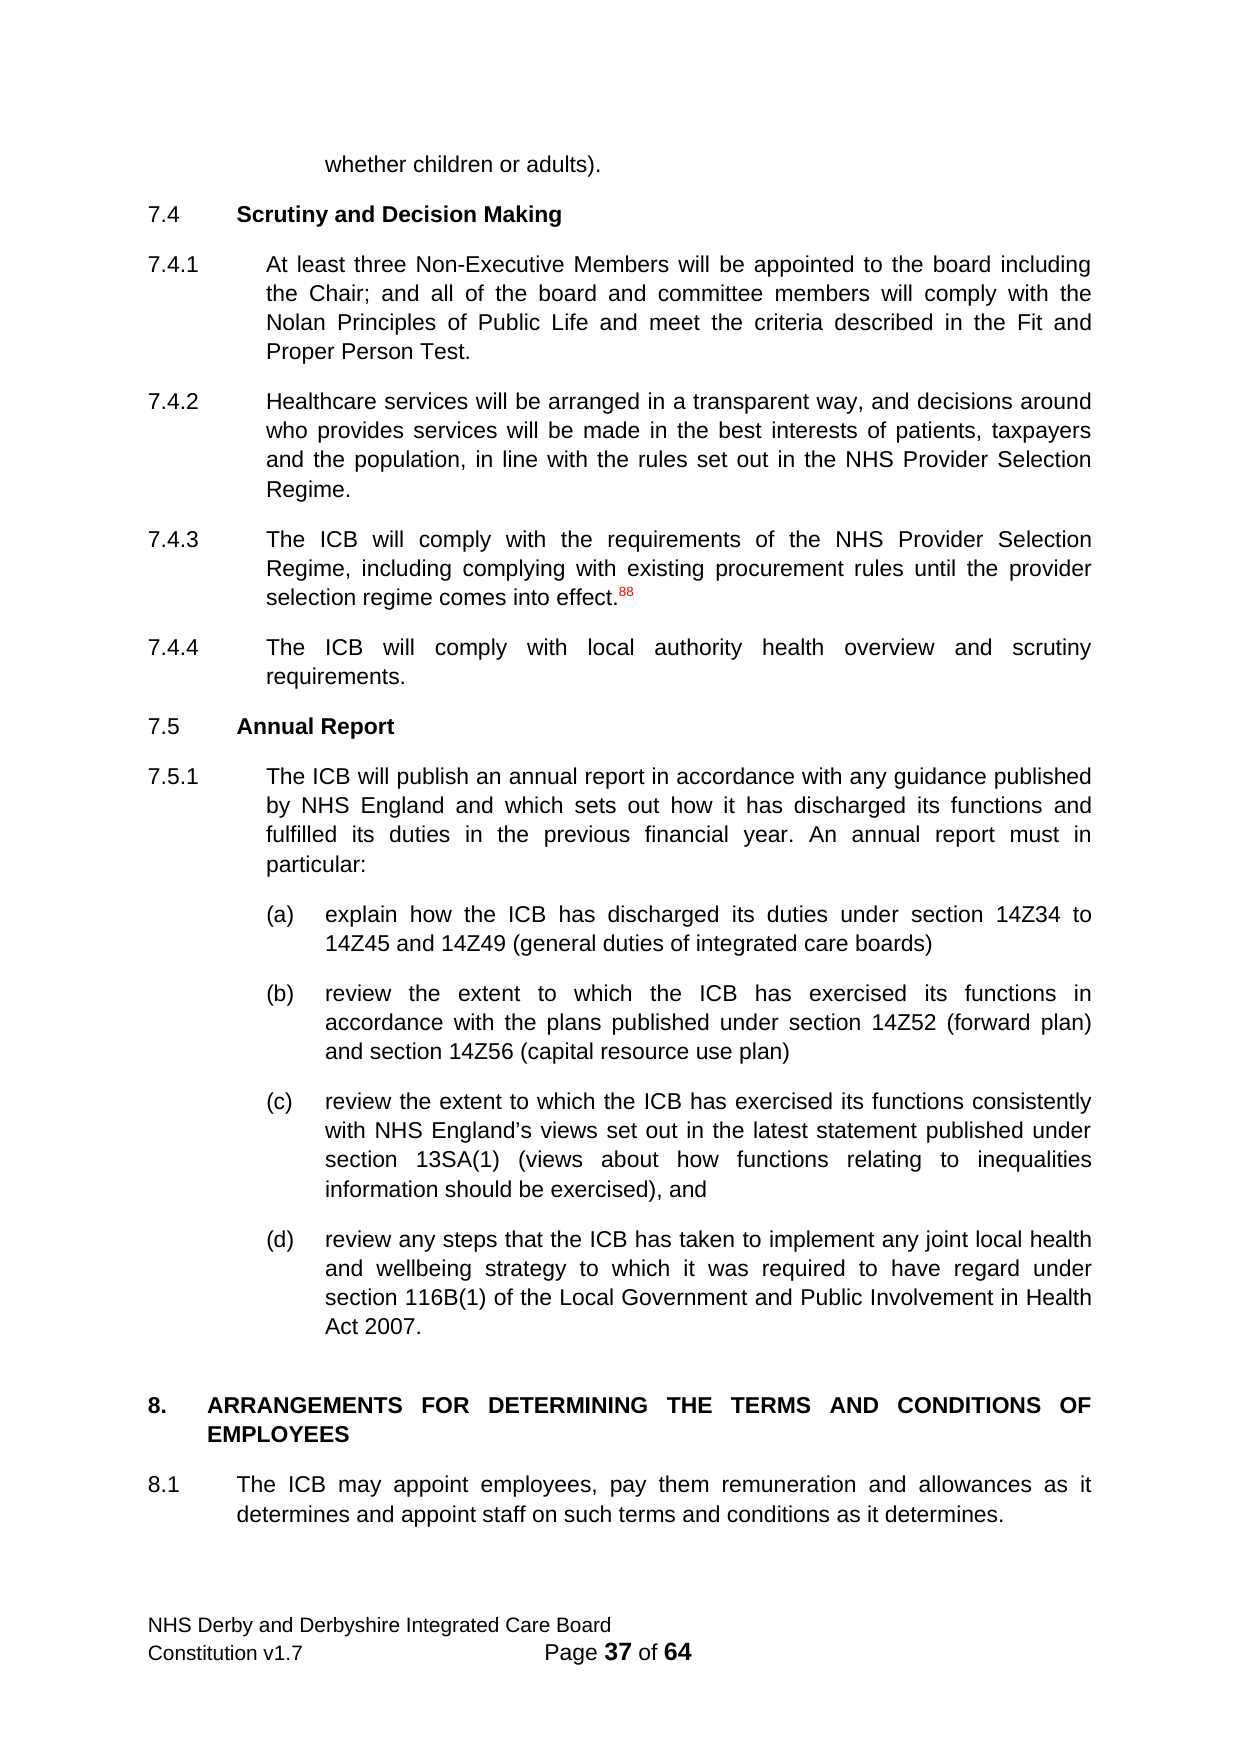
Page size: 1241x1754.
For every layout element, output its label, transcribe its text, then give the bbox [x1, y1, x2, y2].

text review the extent to which the ICB has exercised its functions in accordance with the plans published under section 14Z52 (forward plan) and section 14Z56 (capital resource use plan) [266, 977, 1092, 1064]
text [266, 148, 1092, 177]
subtitle Scrutiny and Decision Making [148, 198, 1092, 227]
subtitle Healthcare services will be arranged in a transparent way, and decisions around who provides services will be made in the best interests of patients, taxpayers and the population, in line with the rules set out in the NHS Provider Selection Regime. [148, 385, 1092, 502]
subtitle Annual Report [148, 710, 1092, 739]
subtitle At least three Non-Executive Members will be appointed to the board including the Chair; and all of the board and committee members will comply with the Nolan Principles of Public Life and meet the criteria described in the Fit and Proper Person Test. [148, 248, 1092, 364]
subtitle The ICB will comply with local authority health overview and scrutiny requirements. [148, 631, 1092, 689]
subtitle Arrangements for Determining the Terms and Conditions of Employees [148, 1389, 1092, 1448]
text review any steps that the ICB has taken to implement any joint local health and wellbeing strategy to which it was required to have regard under section 116B(1) of the Local Government and Public Involvement in Health Act 2007. [266, 1223, 1092, 1339]
subtitle The ICB will publish an annual report in accordance with any guidance published by NHS England and which sets out how it has discharged its functions and fulfilled its duties in the previous financial year. An annual report must in particular: [148, 760, 1092, 877]
text review the extent to which the ICB has exercised its functions consistently with NHS England’s views set out in the latest statement published under section 13SA(1) (views about how functions relating to inequalities information should be exercised), and [266, 1085, 1092, 1202]
text explain how the ICB has discharged its duties under section 14Z34 to 14Z45 and 14Z49 (general duties of integrated care boards) [266, 898, 1092, 956]
text The ICB may appoint employees, pay them remuneration and allowances as it determines and appoint staff on such terms and conditions as it determines. [148, 1468, 1092, 1527]
subtitle The ICB will comply with the requirements of the NHS Provider Selection Regime, including complying with existing procurement rules until the provider selection regime comes into effect. [148, 523, 1092, 610]
